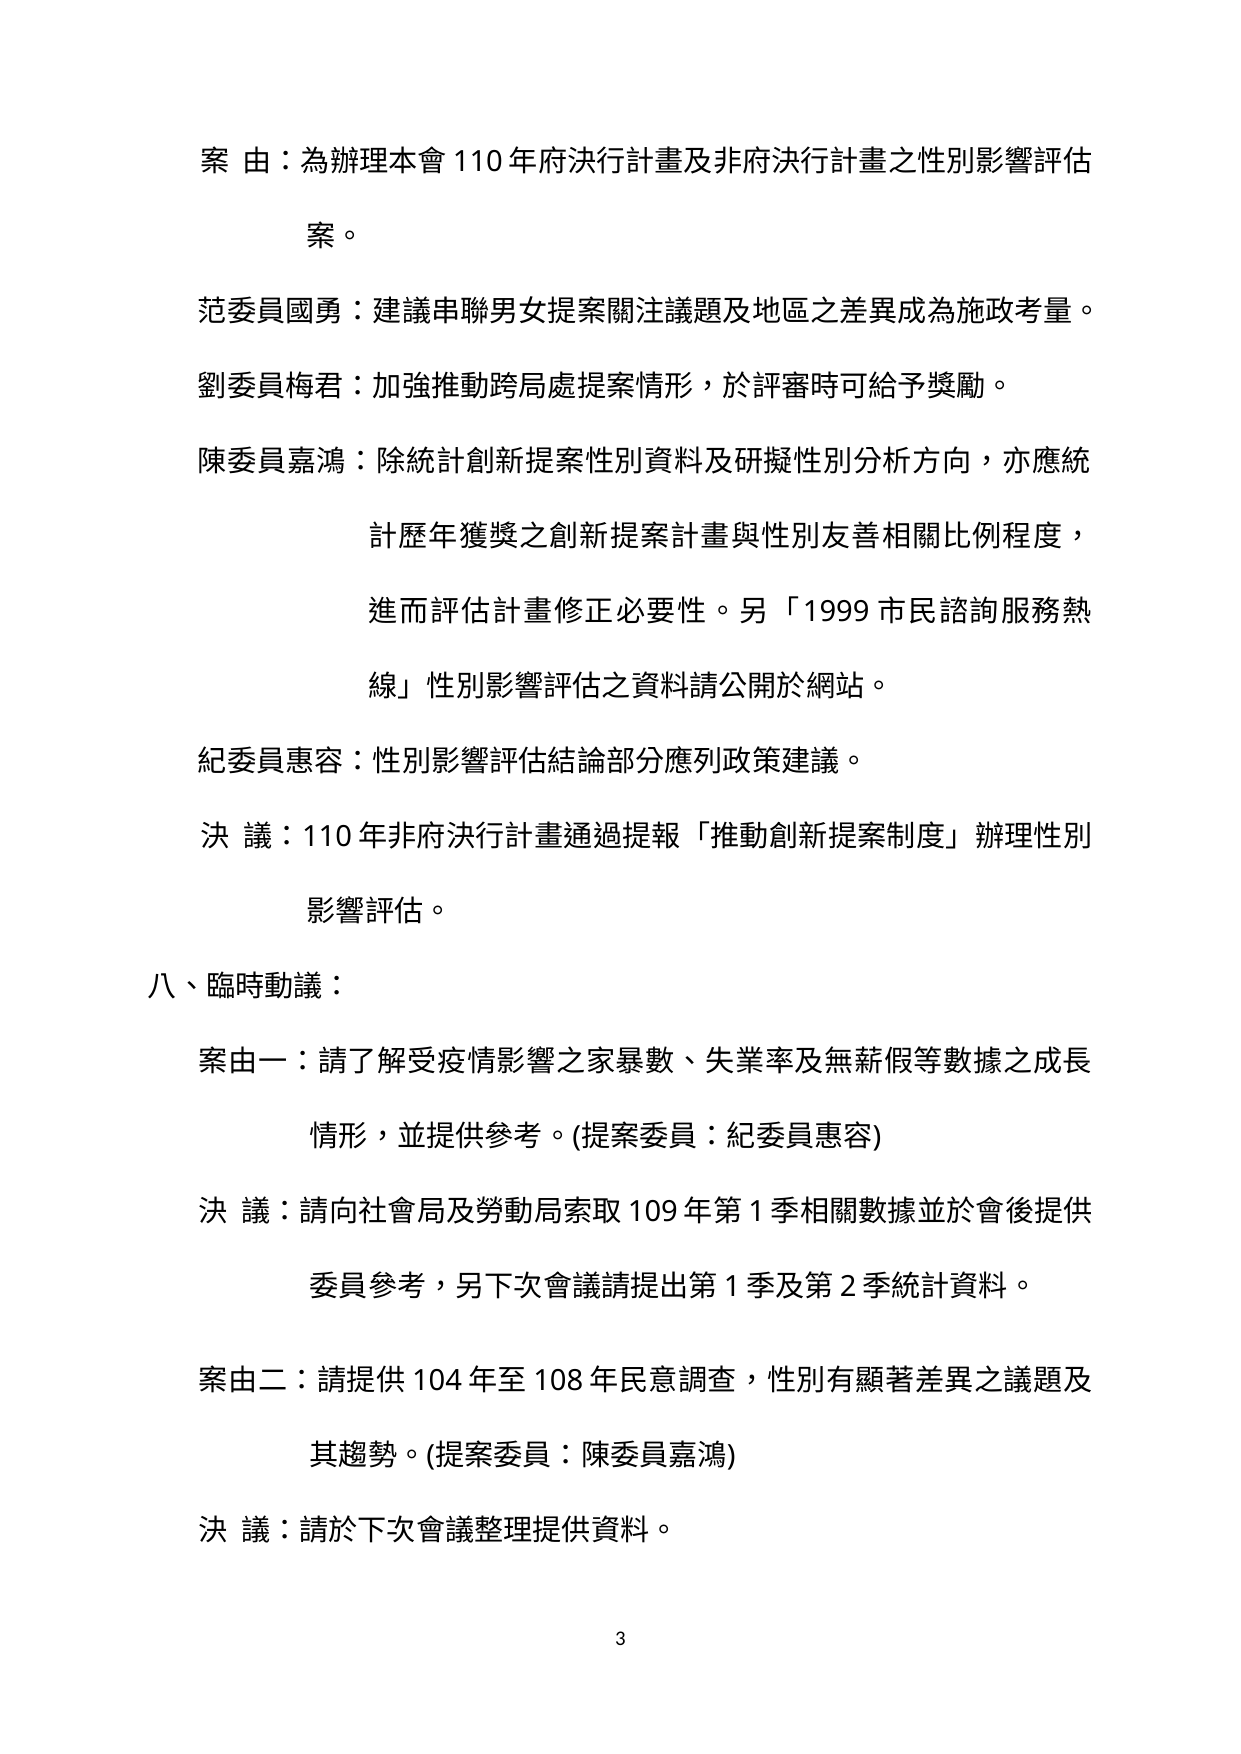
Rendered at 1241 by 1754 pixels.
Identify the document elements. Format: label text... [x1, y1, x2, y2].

text 范委員國勇：建議串聯男女提案關注議題及地區之差異成為施政考量。 [198, 272, 1092, 347]
text 陳委員嘉鴻：除統計創新提案性別資料及研擬性別分析方向，亦應統計歷年獲獎之創新提案計畫與性別友善相關比例程度，進而評估計畫修正必要性。另「1999市民諮詢服務熱線」性別影響評估之資料請公開於網站。 [198, 422, 1092, 722]
text 決 議：110年非府決行計畫通過提報「推動創新提案制度」辦理性別影響評估。 [200, 797, 1092, 947]
text 劉委員梅君：加強推動跨局處提案情形，於評審時可給予獎勵。 [198, 347, 1092, 422]
text 八、臨時動議： [148, 947, 1092, 1022]
text 決 議：請於下次會議整理提供資料。 [199, 1490, 1092, 1565]
text 案由一：請了解受疫情影響之家暴數、失業率及無薪假等數據之成長情形，並提供參考。(提案委員：紀委員惠容) [199, 1022, 1092, 1172]
text 決 議：請向社會局及勞動局索取109年第1季相關數據並於會後提供委員參考，另下次會議請提出第1季及第2季統計資料。 [199, 1172, 1092, 1322]
text 紀委員惠容：性別影響評估結論部分應列政策建議。 [198, 722, 1092, 797]
text 案由二：請提供104年至108年民意調查，性別有顯著差異之議題及其趨勢。(提案委員：陳委員嘉鴻) [199, 1340, 1092, 1490]
text 案 由：為辦理本會110年府決行計畫及非府決行計畫之性別影響評估案。 [200, 122, 1092, 272]
